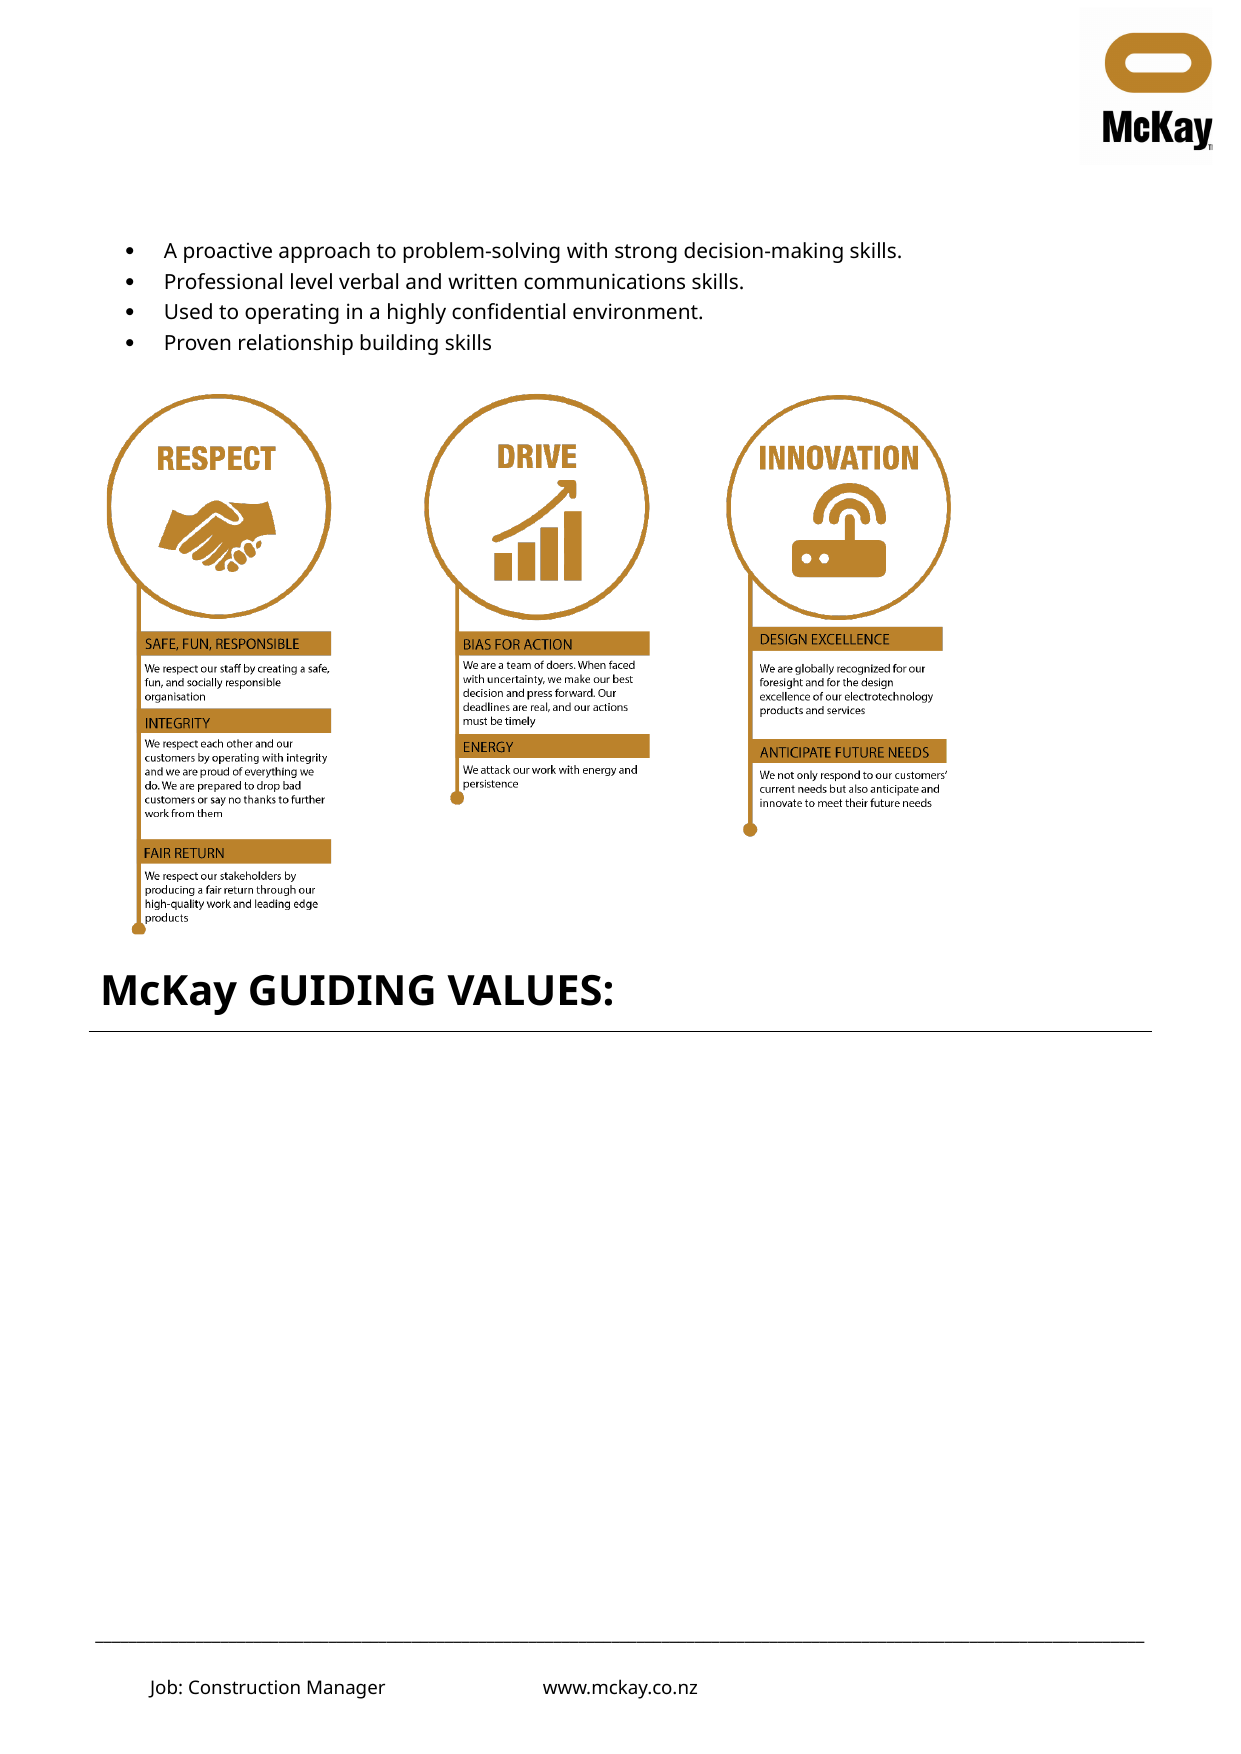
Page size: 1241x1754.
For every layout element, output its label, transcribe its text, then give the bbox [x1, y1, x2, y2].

picture [105, 393, 952, 934]
list Professional level verbal and written communications skills. [126, 267, 1152, 295]
list Used to operating in a highly confidential environment. [126, 297, 1152, 326]
table_header McKay GUIDING VALUES: [89, 936, 1152, 1031]
list Proven relationship building skills [126, 328, 1152, 357]
list A proactive approach to problem-solving with strong decision-making skills. [126, 236, 1152, 265]
